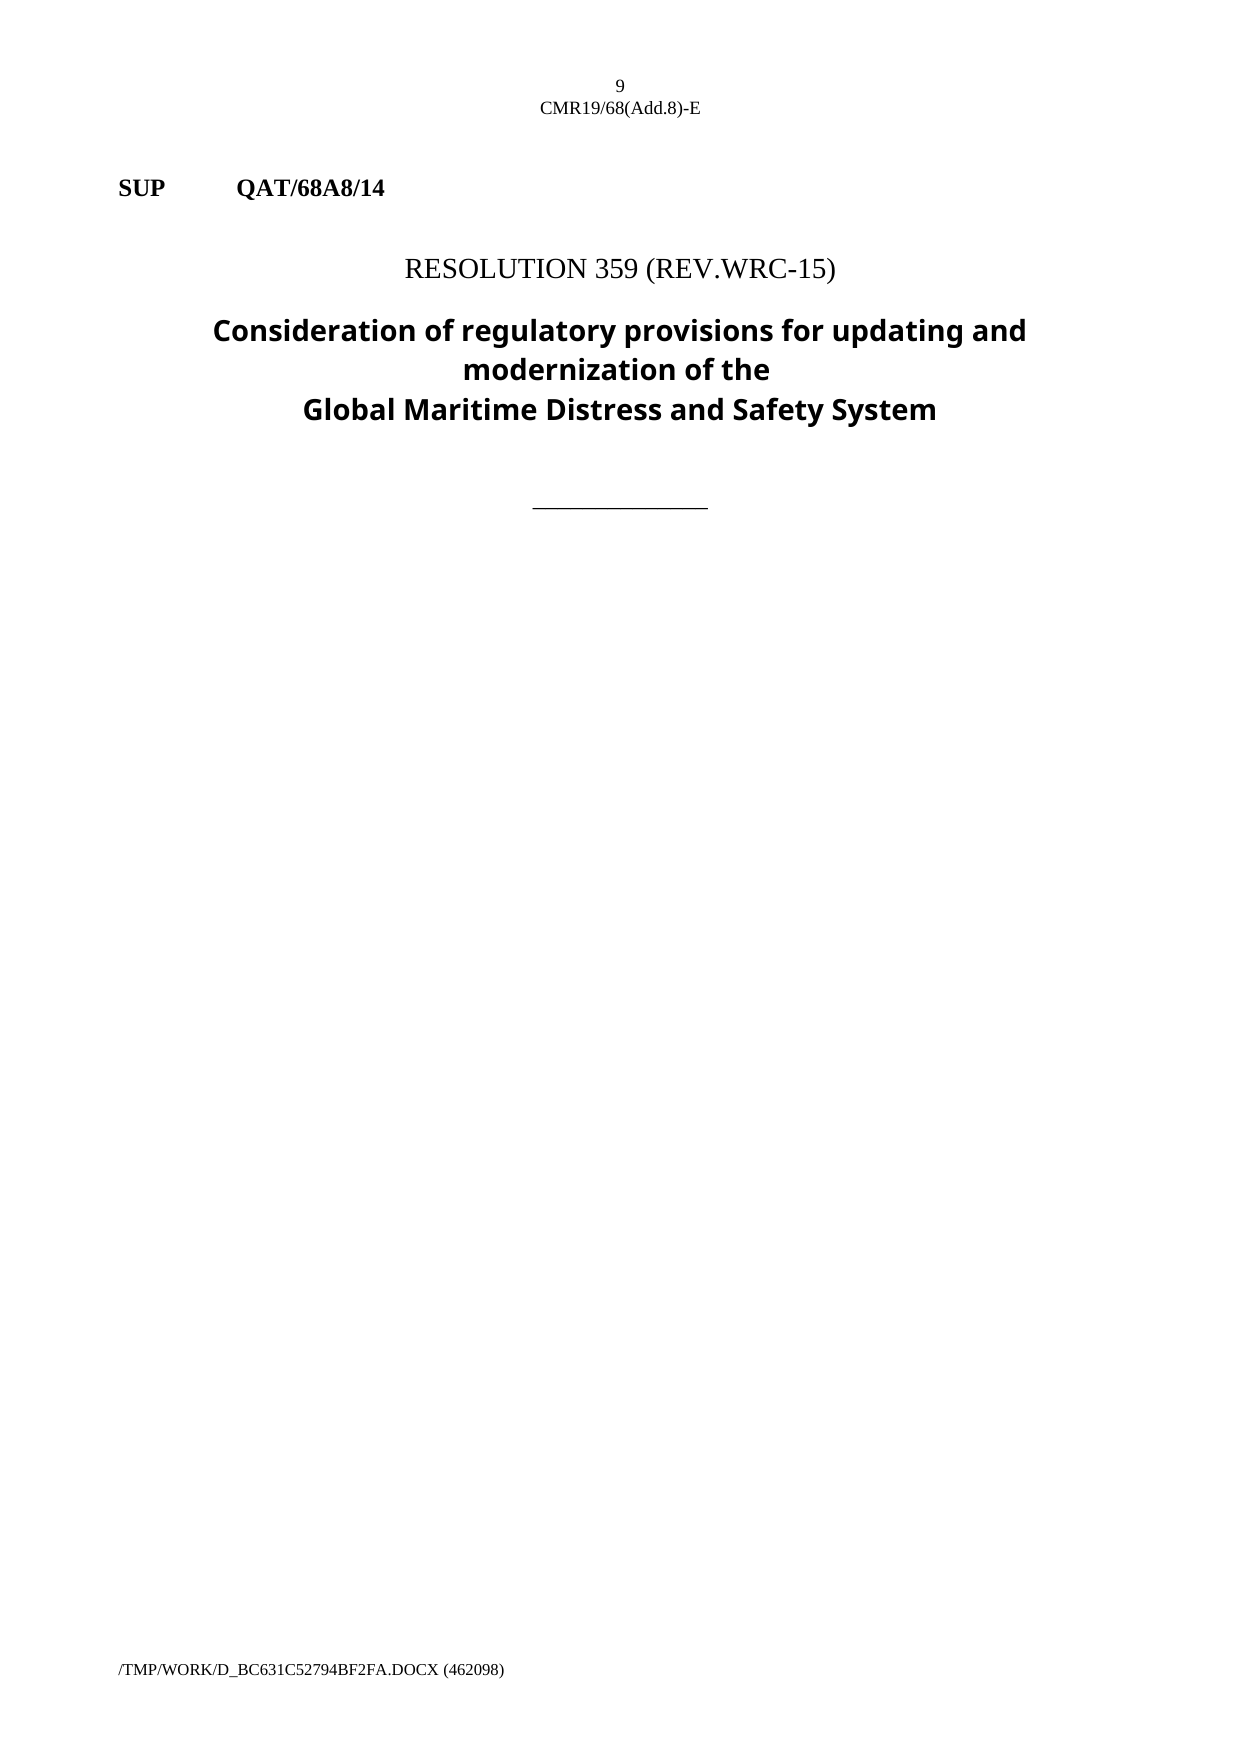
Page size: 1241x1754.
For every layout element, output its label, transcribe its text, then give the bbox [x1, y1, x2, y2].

text RESOLUTION 359 (REV.WRC-15) [118, 251, 1122, 285]
text ______________ [118, 483, 1122, 512]
title Consideration of regulatory provisions for updating and modernization of the Global Maritime Distress and Safety System [118, 310, 1122, 429]
text SUP QAT/68A8/14#50252 [118, 173, 1122, 201]
